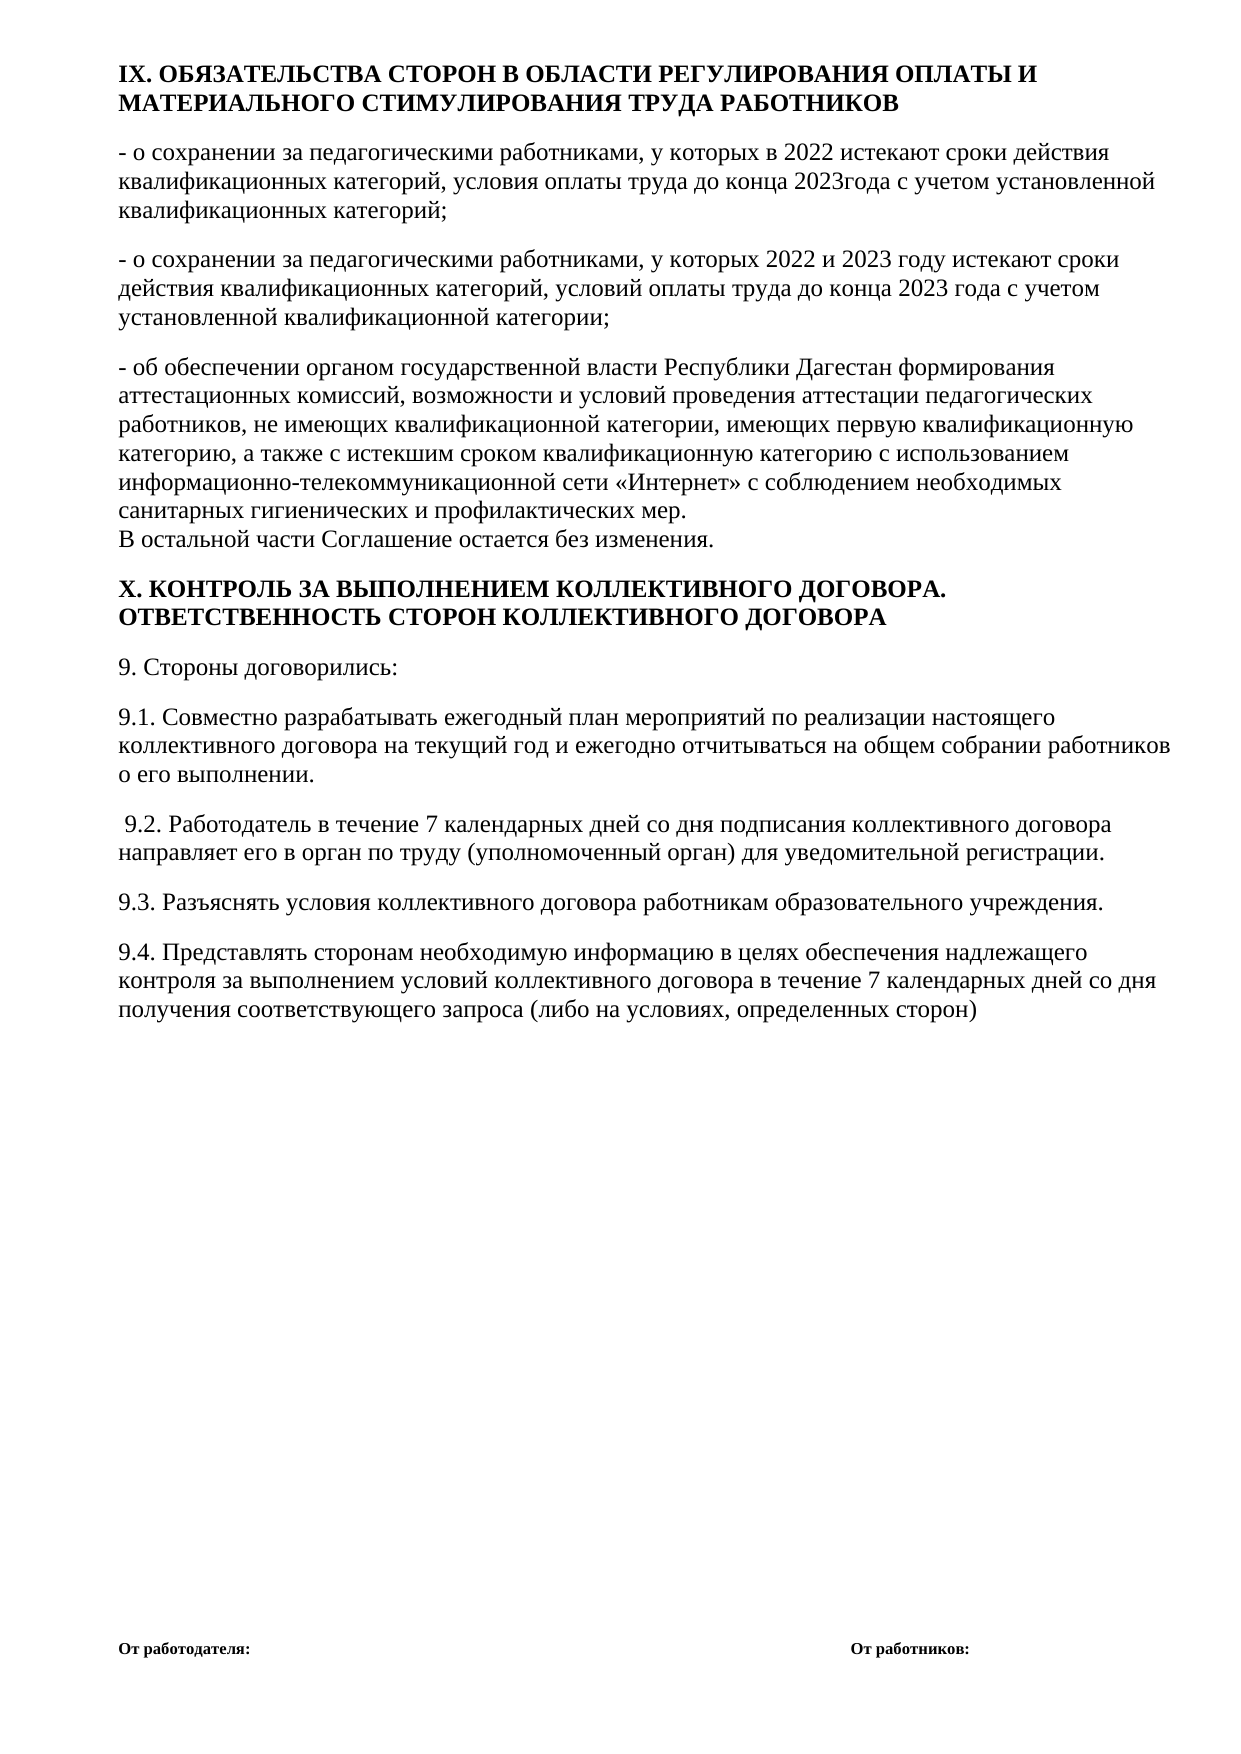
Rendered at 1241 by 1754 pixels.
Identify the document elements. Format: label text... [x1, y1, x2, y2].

text 9.2. Работодатель в течение 7 календарных дней со дня подписания коллективного договора направляет его в орган по труду (уполномоченный орган) для уведомительной регистрации. [118, 809, 1181, 866]
text 9.3. Разъяснять условия коллективного договора работникам образовательного учреждения. [118, 887, 1181, 916]
text - о сохранении за педагогическими работниками, у которых 2022 и 2023 году истекают сроки действия квалификационных категорий, условий оплаты труда до конца 2023 года с учетом установленной квалификационной категории; [118, 244, 1181, 331]
text От работодателя: От работников: [118, 1639, 1181, 1658]
text IХ. ОБЯЗАТЕЛЬСТВА СТОРОН В ОБЛАСТИ РЕГУЛИРОВАНИЯ ОПЛАТЫ И МАТЕРИАЛЬНОГО СТИМУЛИРОВАНИЯ ТРУДА РАБОТНИКОВ [118, 59, 1181, 117]
text - о сохранении за педагогическими работниками, у которых в 2022 истекают сроки действия квалификационных категорий, условия оплаты труда до конца 2023года с учетом установленной квалификационных категорий; [118, 137, 1181, 224]
text 9.1. Совместно разрабатывать ежегодный план мероприятий по реализации настоящего коллективного договора на текущий год и ежегодно отчитываться на общем собрании работников о его выполнении. [118, 702, 1181, 788]
text - об обеспечении органом государственной власти Республики Дагестан формирования аттестационных комиссий, возможности и условий проведения аттестации педагогических работников, не имеющих квалификационной категории, имеющих первую квалификационную категорию, а также с истекшим сроком квалификационную категорию с использованием информационно-телекоммуникационной сети «Интернет» с соблюдением необходимых санитарных гигиенических и профилактических мер. В остальной части Соглашение остается без изменения. [118, 352, 1181, 553]
text 9. Стороны договорились: [118, 652, 1181, 681]
text 9.4. Представлять сторонам необходимую информацию в целях обеспечения надлежащего контроля за выполнением условий коллективного договора в течение 7 календарных дней со дня получения соответствующего запроса (либо на условиях, определенных сторон) [118, 937, 1181, 1023]
text X. КОНТРОЛЬ ЗА ВЫПОЛНЕНИЕМ КОЛЛЕКТИВНОГО ДОГОВОРА. ОТВЕТСТВЕННОСТЬ СТОРОН КОЛЛЕКТИВНОГО ДОГОВОРА [118, 574, 1181, 631]
